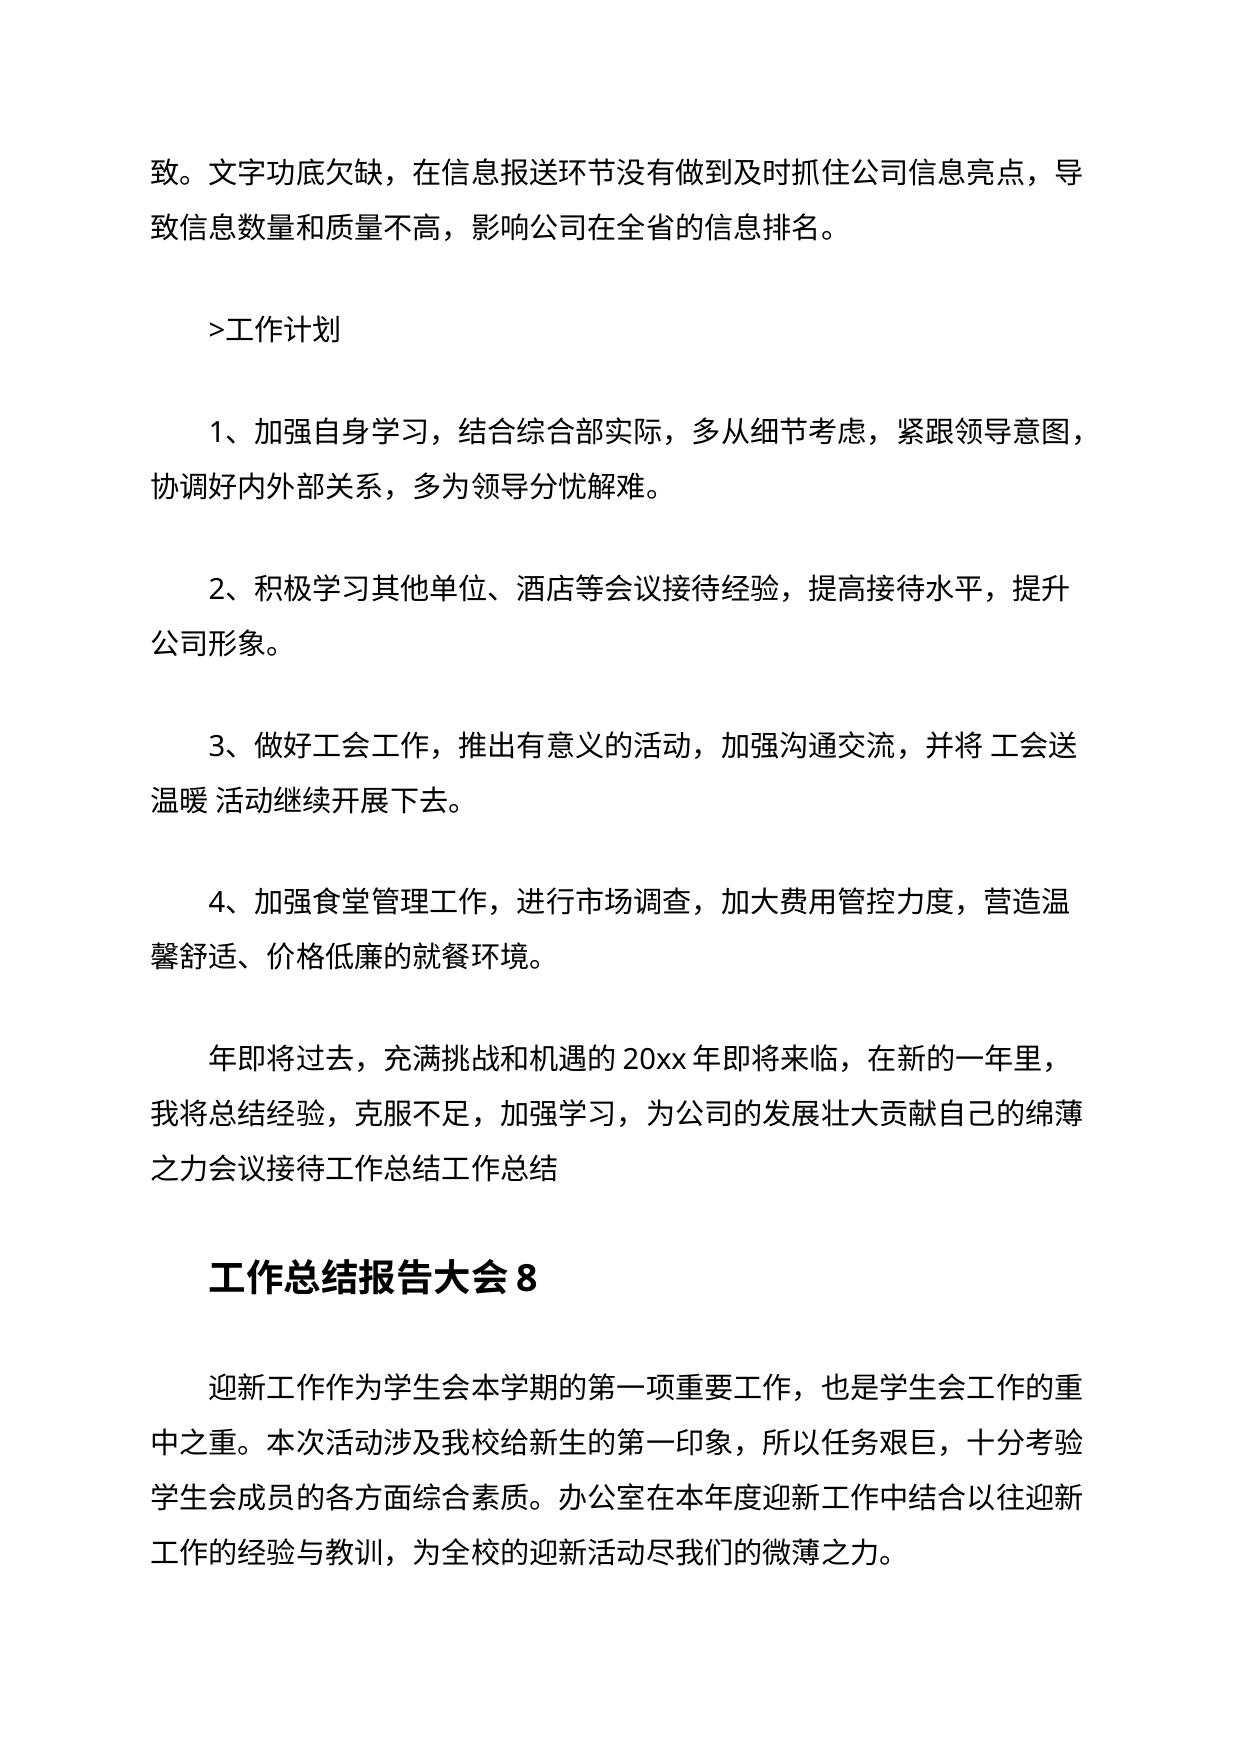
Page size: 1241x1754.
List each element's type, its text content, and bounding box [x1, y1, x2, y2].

text >工作计划 [150, 307, 1090, 349]
text 2、积极学习其他单位、酒店等会议接待经验，提高接待水平，提升公司形象。 [150, 565, 1090, 663]
text 迎新工作作为学生会本学期的第一项重要工作，也是学生会工作的重中之重。本次活动涉及我校给新生的第一印象，所以任务艰巨，十分考验学生会成员的各方面综合素质。办公室在本年度迎新工作中结合以往迎新工作的经验与教训，为全校的迎新活动尽我们的微薄之力。 [150, 1365, 1090, 1572]
text 工作总结报告大会8 [150, 1247, 1090, 1302]
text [150, 150, 1090, 247]
text 1、加强自身学习，结合综合部实际，多从细节考虑，紧跟领导意图，协调好内外部关系，多为领导分忧解难。 [150, 409, 1090, 506]
text 年即将过去，充满挑战和机遇的20xx年即将来临，在新的一年里，我将总结经验，克服不足，加强学习，为公司的发展壮大贡献自己的绵薄之力会议接待工作总结工作总结 [150, 1036, 1090, 1188]
text 4、加强食堂管理工作，进行市场调查，加大费用管控力度，营造温馨舒适、价格低廉的就餐环境。 [150, 879, 1090, 976]
text 3、做好工会工作，推出有意义的活动，加强沟通交流，并将 工会送温暖 活动继续开展下去。 [150, 722, 1090, 819]
